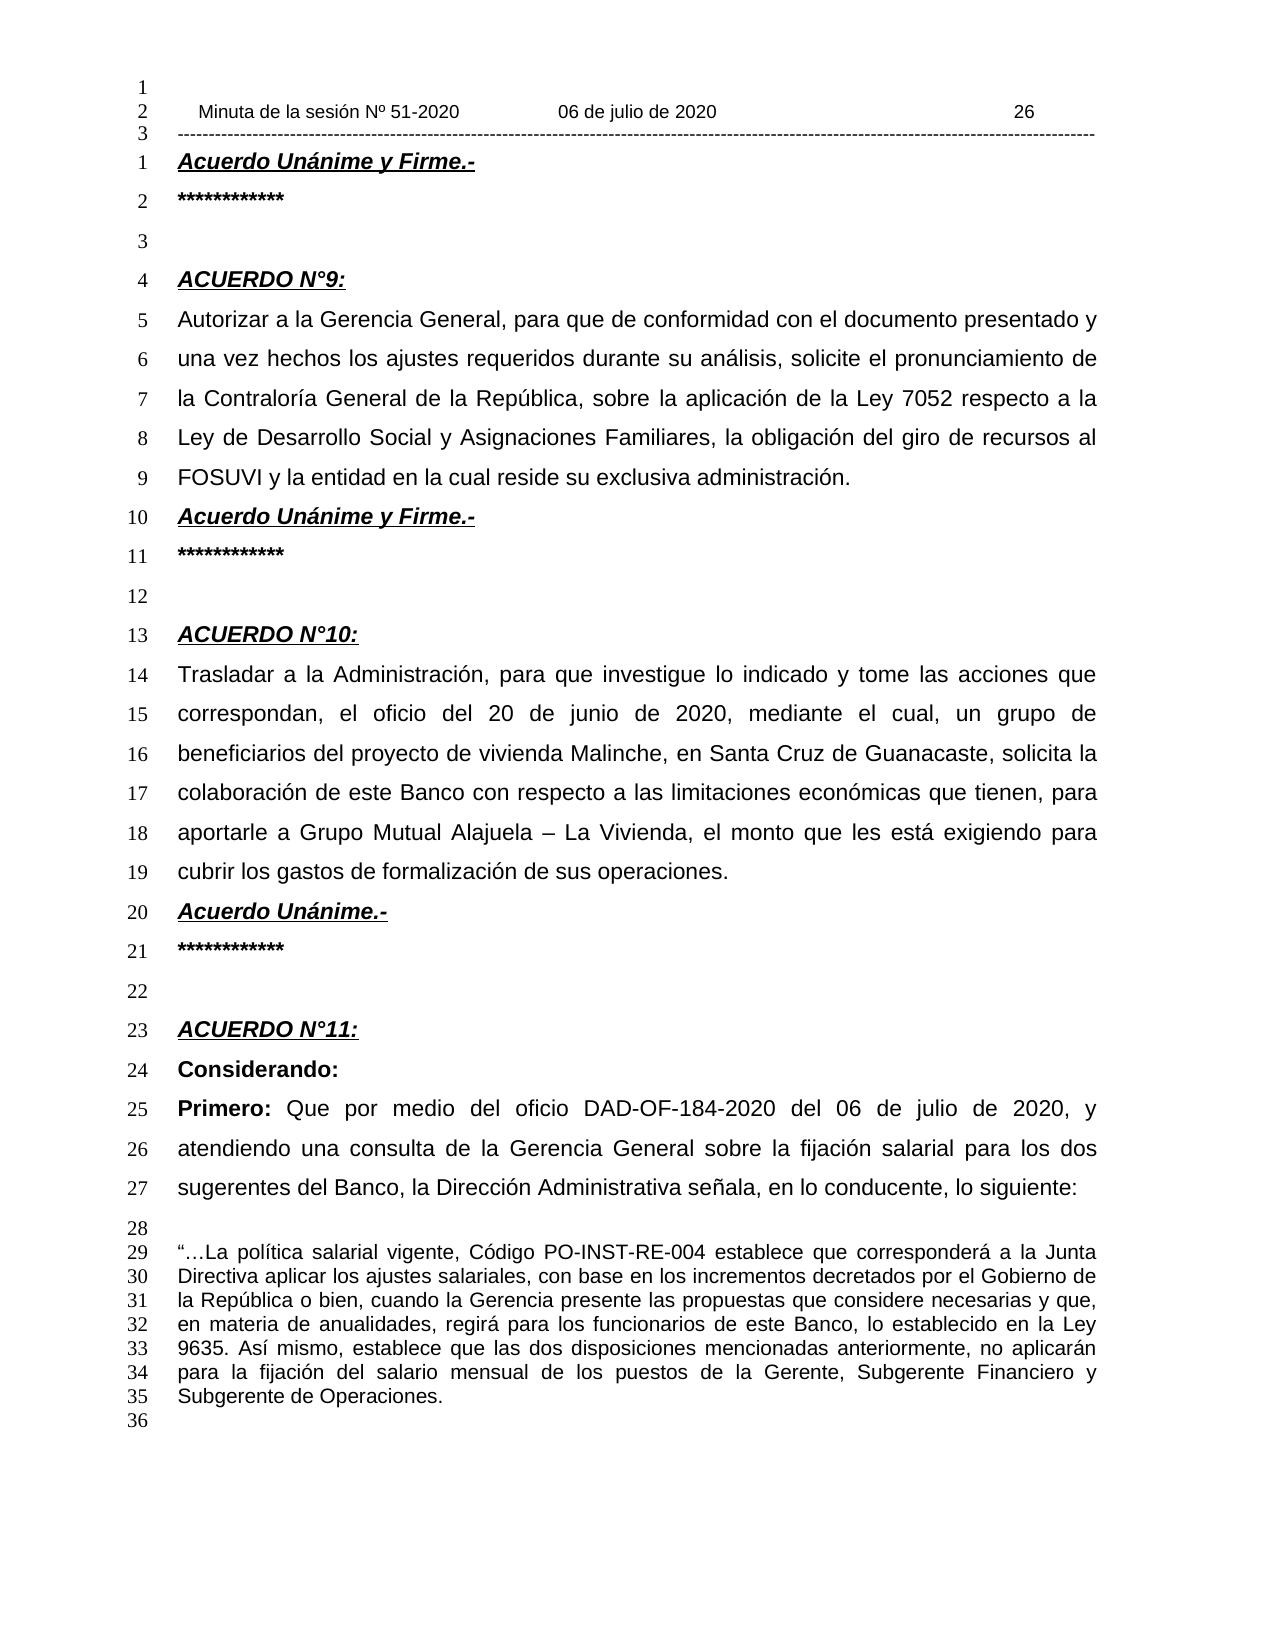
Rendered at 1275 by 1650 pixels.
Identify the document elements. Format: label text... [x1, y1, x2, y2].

text Autorizar a la Gerencia General, para que de conformidad con el documento presentado y una vez hechos los ajustes requeridos durante su análisis, solicite el pronunciamiento de la Contraloría General de la República, sobre la aplicación de la Ley 7052 respecto a la Ley de Desarrollo Social y Asignaciones Familiares, la obligación del giro de recursos al FOSUVI y la entidad en la cual reside su exclusiva administración. [177, 306, 1098, 490]
subtitle ACUERDO N°9: [177, 266, 1098, 292]
text ************ [177, 937, 1098, 964]
text Trasladar a la Administración, para que investigue lo indicado y tome las acciones que correspondan, el oficio del 20 de junio de 2020, mediante el cual, un grupo de beneficiarios del proyecto de vivienda Malinche, en Santa Cruz de Guanacaste, solicita la colaboración de este Banco con respecto a las limitaciones económicas que tienen, para aportarle a Grupo Mutual Alajuela – La Vivienda, el monto que les está exigiendo para cubrir los gastos de formalización de sus operaciones. [177, 661, 1098, 885]
subtitle ACUERDO N°10: [177, 621, 1098, 648]
text “…La política salarial vigente, Código PO-INST-RE-004 establece que corresponderá a la Junta Directiva aplicar los ajustes salariales, con base en los incrementos decretados por el Gobierno de la República o bien, cuando la Gerencia presente las propuestas que considere necesarias y que, en materia de anualidades, regirá para los funcionarios de este Banco, lo establecido en la Ley 9635. Así mismo, establece que las dos disposiciones mencionadas anteriormente, no aplicarán para la fijación del salario mensual de los puestos de la Gerente, Subgerente Financiero y Subgerente de Operaciones. [177, 1240, 1098, 1408]
text ************ [177, 542, 1098, 569]
subtitle Acuerdo Unánime y Firme.- [177, 503, 1098, 529]
subtitle Acuerdo Unánime.- [177, 898, 1098, 924]
subtitle Acuerdo Unánime y Firme.- [177, 148, 1098, 174]
subtitle ACUERDO N°11: [177, 1016, 1098, 1043]
text ************ [177, 187, 1098, 213]
text Primero: Que por medio del oficio DAD-OF-184-2020 del 06 de julio de 2020, y atendiendo una consulta de la Gerencia General sobre la fijación salarial para los dos sugerentes del Banco, la Dirección Administrativa señala, en lo conducente, lo siguiente: [177, 1095, 1098, 1201]
text Considerando: [177, 1056, 1098, 1082]
